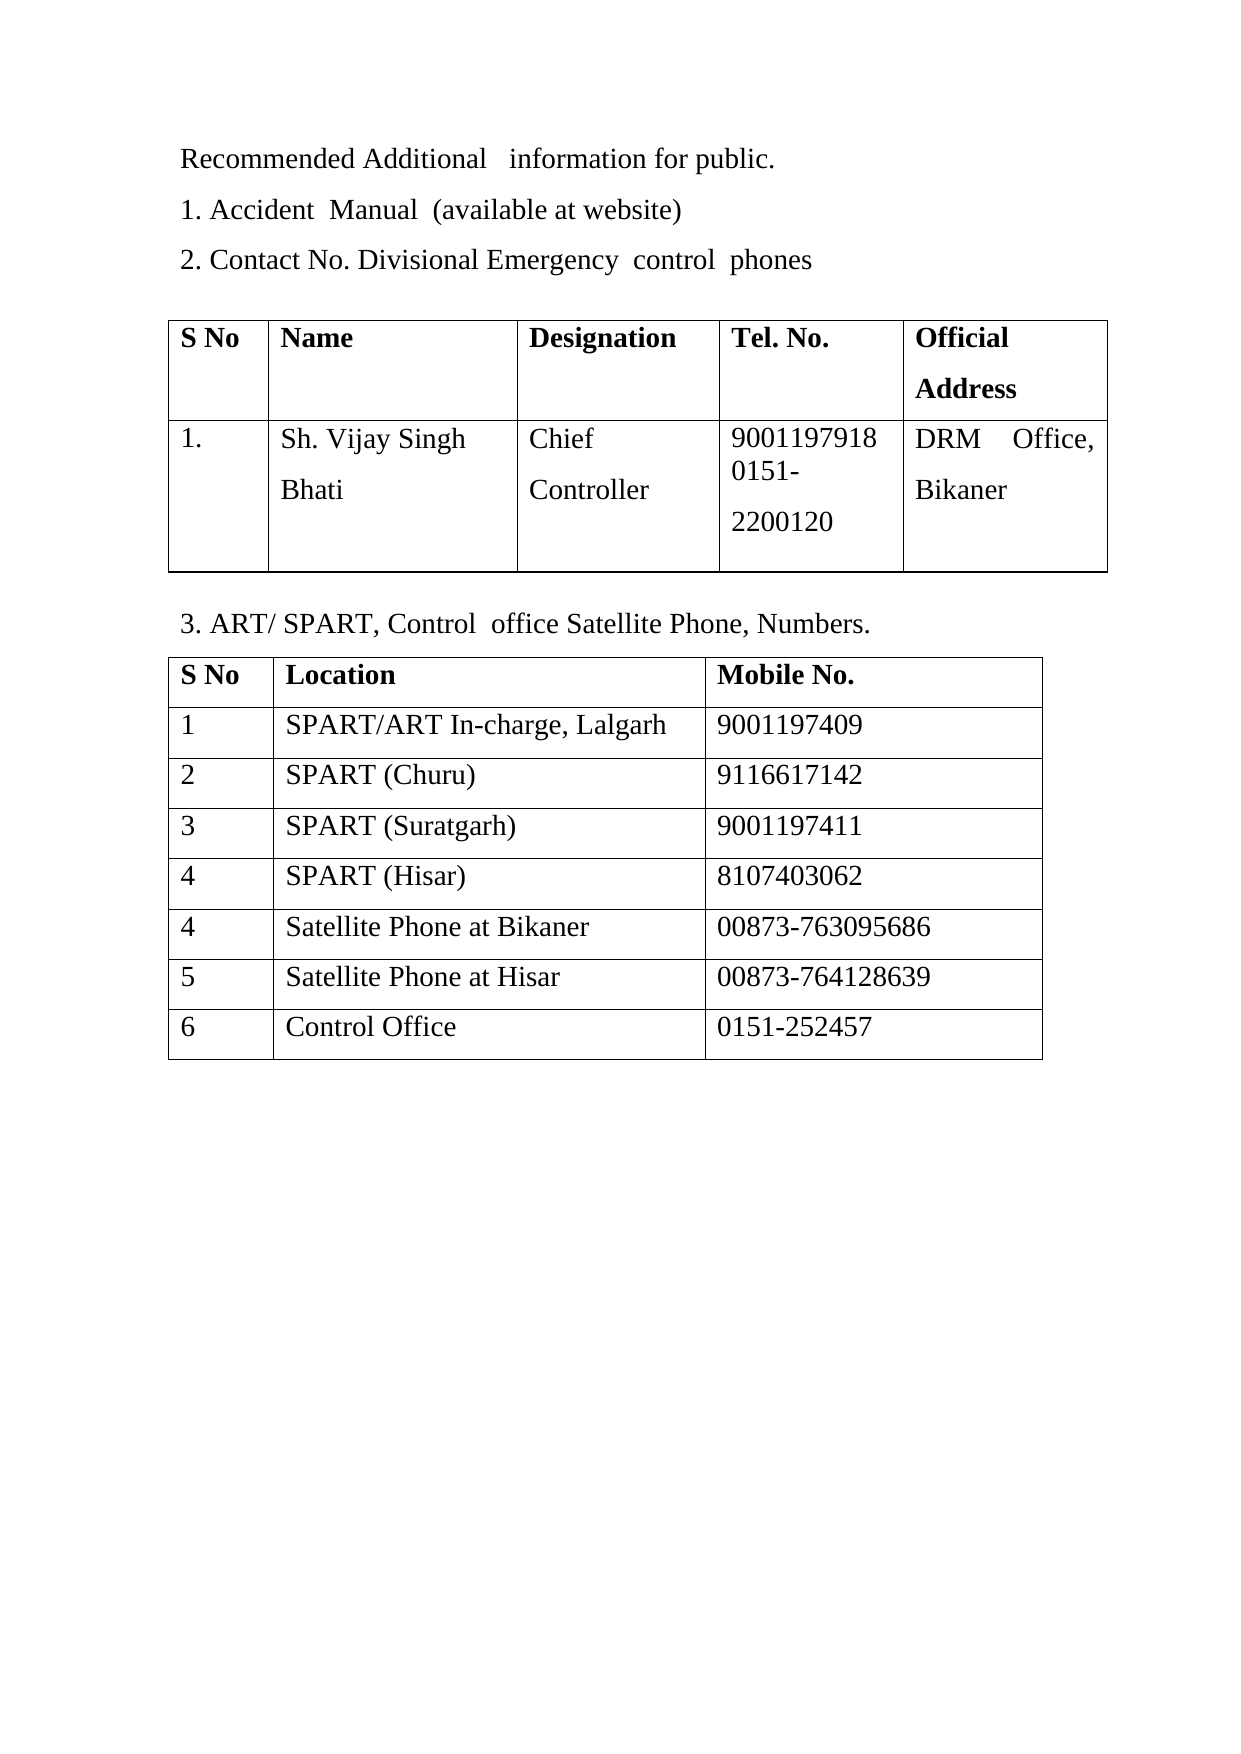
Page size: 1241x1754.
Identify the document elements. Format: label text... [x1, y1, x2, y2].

table_cell 4 [169, 859, 273, 909]
table_header Mobile No. [706, 658, 1042, 707]
table_cell 00873-763095686 [706, 910, 1042, 959]
table_cell 3 [169, 809, 273, 858]
table_cell 1 [169, 708, 273, 757]
table_cell 8107403062 [706, 859, 1042, 909]
table_cell 4 [169, 910, 273, 959]
table_header Official Address [904, 321, 1107, 420]
table_cell 1. [169, 421, 268, 571]
table_cell 5 [169, 960, 273, 1009]
table_header Location [274, 658, 705, 707]
table_cell 9001197409 [706, 708, 1042, 757]
table_header Tel. No. [720, 321, 903, 420]
table_cell DRM Office, Bikaner [904, 421, 1107, 571]
table_cell 0151-252457 [706, 1010, 1042, 1059]
list Contact No. Divisional Emergency control phones [180, 243, 1180, 276]
table_cell 9116617142 [706, 759, 1042, 808]
table_cell SPART/ART In-charge, Lalgarh [274, 708, 705, 757]
table_header S No [169, 321, 268, 420]
table_header S No [169, 658, 273, 707]
list ART/ SPART, Control office Satellite Phone, Numbers. [180, 606, 1180, 639]
table_cell SPART (Hisar) [274, 859, 705, 909]
table_cell 2 [169, 759, 273, 808]
table_cell 00873-764128639 [706, 960, 1042, 1009]
table_cell Sh. Vijay Singh Bhati [269, 421, 517, 571]
table_cell SPART (Suratgarh) [274, 809, 705, 858]
table_cell 6 [169, 1010, 273, 1059]
table_cell Control Office [274, 1010, 705, 1059]
table_cell 9001197411 [706, 809, 1042, 858]
table_cell Satellite Phone at Hisar [274, 960, 705, 1009]
table_header Designation [518, 321, 719, 420]
table_header Name [269, 321, 517, 420]
table_cell 9001197918 0151- 2200120 [720, 421, 903, 571]
table_cell Chief Controller [518, 421, 719, 571]
text Recommended Additional information for public. 1. Accident Manual (available at website) [180, 142, 775, 226]
table_cell Satellite Phone at Bikaner [274, 910, 705, 959]
table_cell SPART (Churu) [274, 759, 705, 808]
